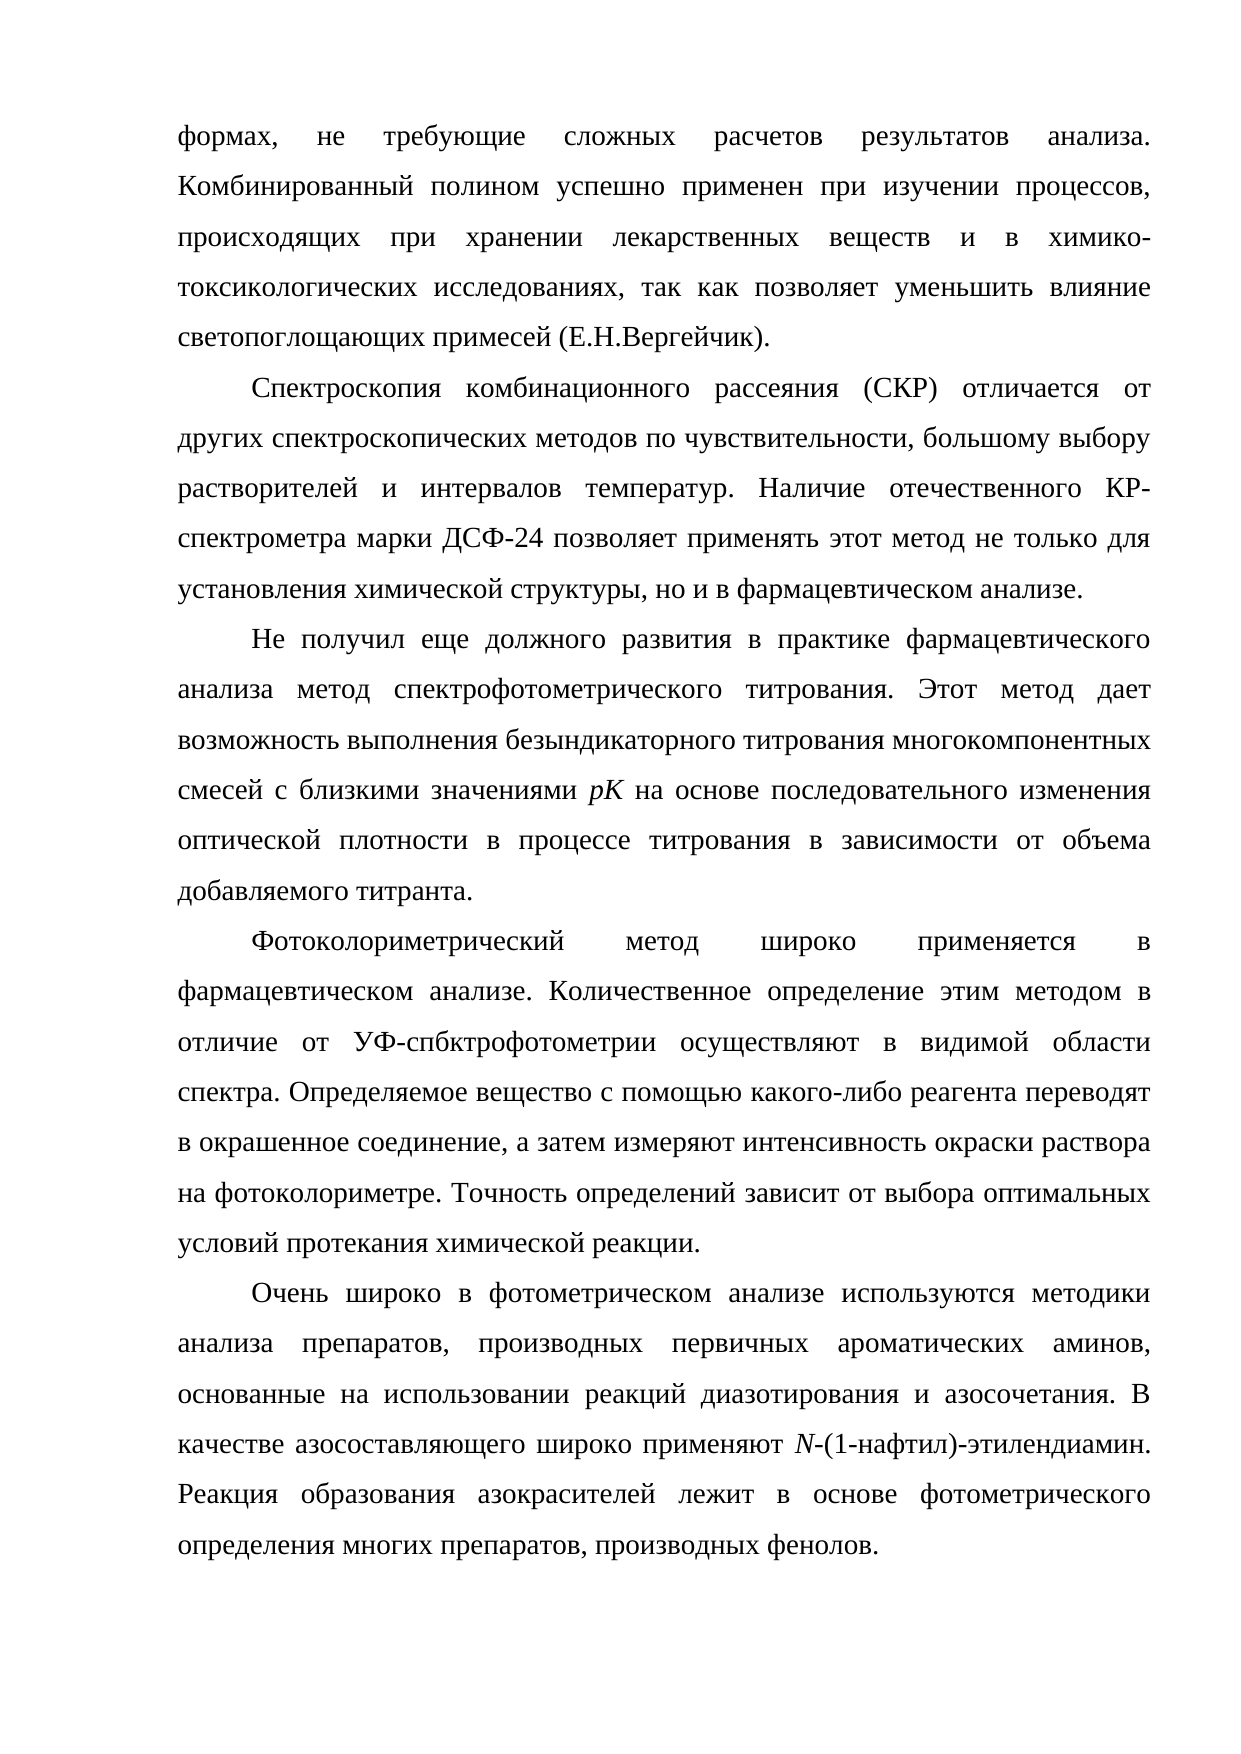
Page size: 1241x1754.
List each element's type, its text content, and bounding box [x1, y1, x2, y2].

text Спектроскопия комбинационного рассеяния (СКР) отличается от других спектроскопических методов по чувствительности, большому выбору растворителей и интервалов температур. Наличие отечественного КР-спектрометра марки ДСФ-24 позволяет применять этот метод не только для установления химической структуры, но и в фармацевтическом анализе. [177, 370, 1152, 604]
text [177, 118, 1152, 353]
text Фотоколориметрический метод широко применяется в фармацевтическом анализе. Количественное определение этим методом в отличие от УФ-спбктрофотометрии осуществляют в видимой области спектра. Определяемое вещество с помощью какого-либо реагента переводят в окрашенное соединение, а затем измеряют интенсивность окраски раствора на фотоколориметре. Точность определений зависит от выбора оптимальных условий протекания химической реакции. [177, 923, 1152, 1258]
text Очень широко в фотометрическом анализе используются методики анализа препаратов, производных первичных ароматических аминов, основанные на использовании реакций диазотирования и азосочетания. В качестве азосоставляющего широко применяют N-(1-нафтил)-этилендиамин. Реакция образования азокрасителей лежит в основе фотометрического определения многих препаратов, производных фенолов. [177, 1275, 1152, 1560]
text Не получил еще должного развития в практике фармацевтического анализа метод спектрофотометрического титрования. Этот метод дает возможность выполнения безындикаторного титрования многокомпонентных смесей с близкими значениями рК на основе последовательного изменения оптической плотности в процессе титрования в зависимости от объема добавляемого титранта. [177, 621, 1152, 906]
